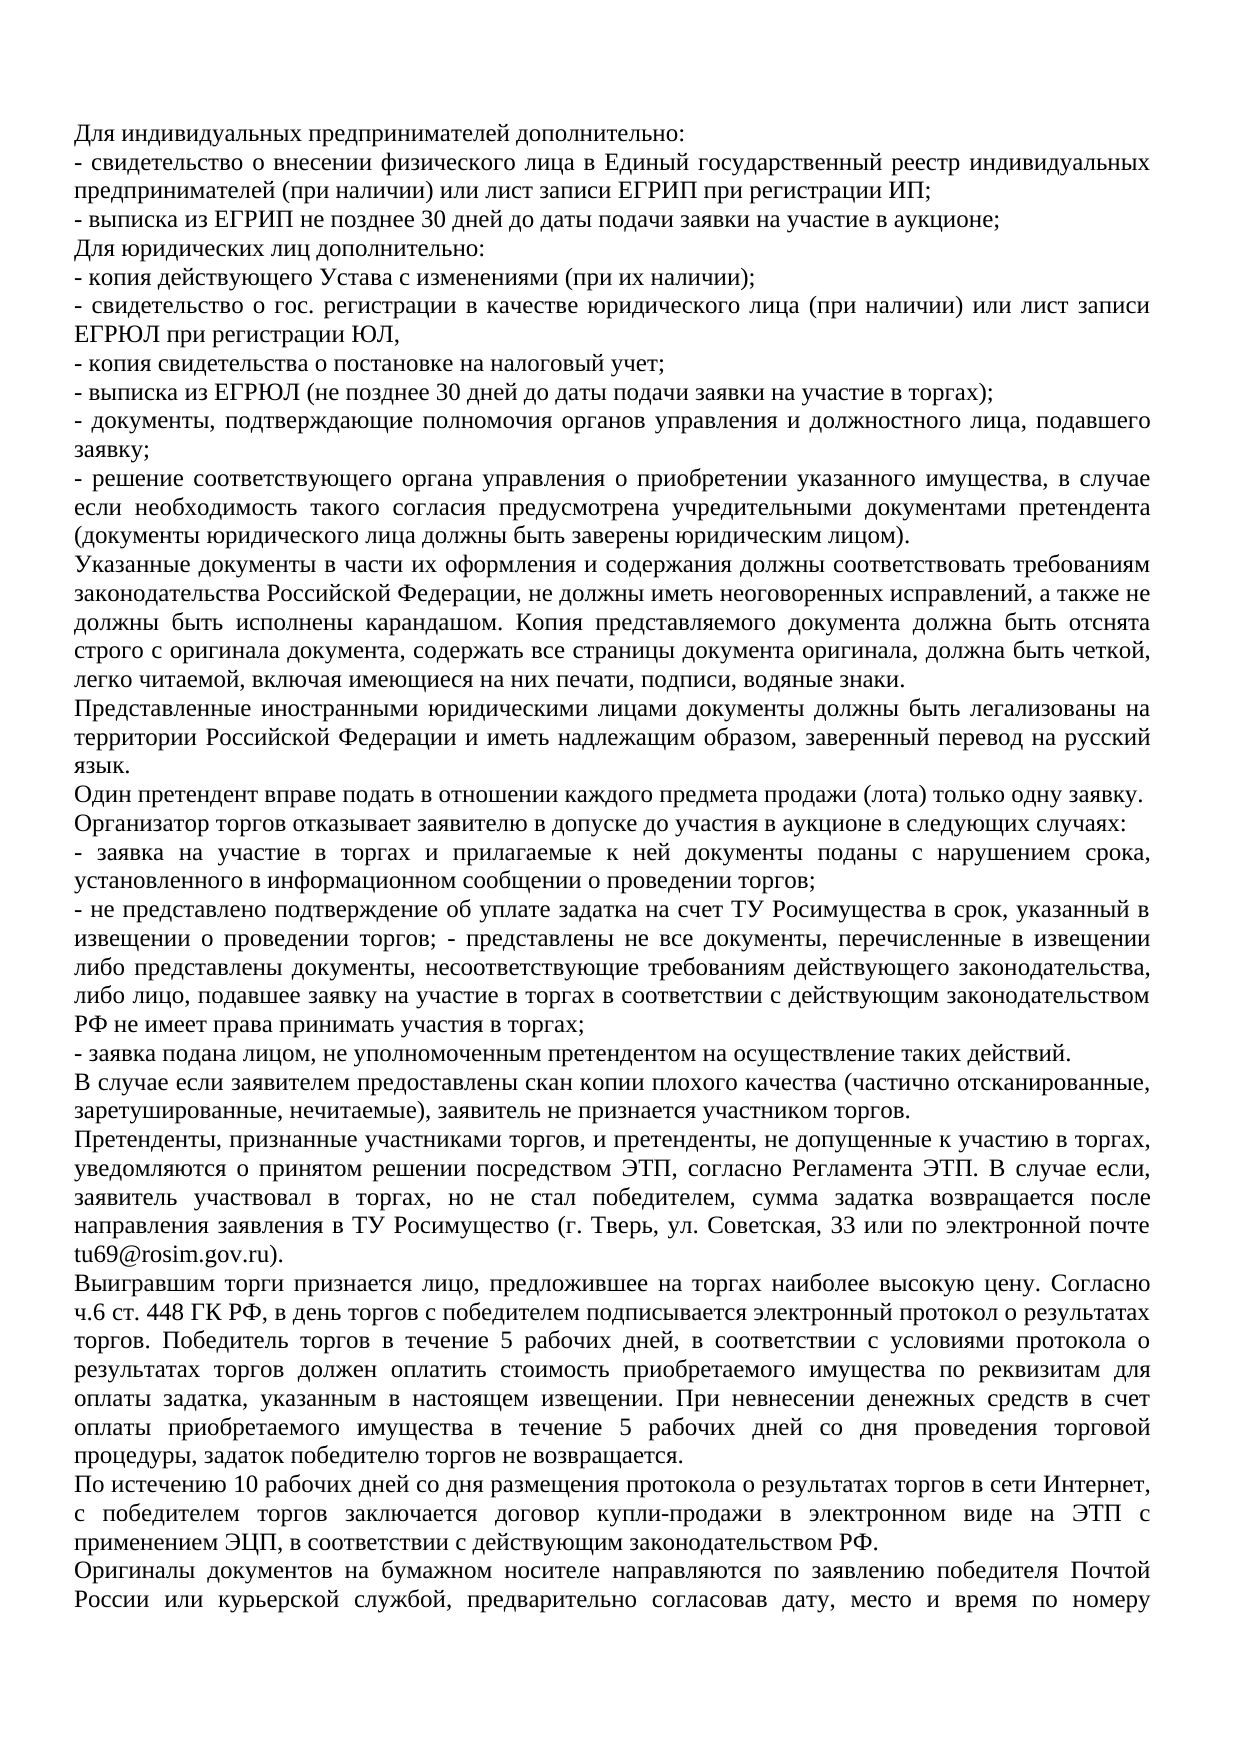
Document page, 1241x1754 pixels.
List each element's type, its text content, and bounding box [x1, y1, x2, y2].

text Организатор торгов отказывает заявителю в допуске до участия в аукционе в следующих случаях: [74, 808, 1152, 837]
text Выигравшим торги признается лицо, предложившее на торгах наиболее высокую цену. Согласно ч.6 ст. 448 ГК РФ, в день торгов с победителем подписывается электронный протокол о результатах торгов. Победитель торгов в течение 5 рабочих дней, в соответствии с условиями протокола о результатах торгов должен оплатить стоимость приобретаемого имущества по реквизитам для оплаты задатка, указанным в настоящем извещении. При невнесении денежных средств в счет оплаты приобретаемого имущества в течение 5 рабочих дней со дня проведения торговой процедуры, задаток победителю торгов не возвращается. [74, 1268, 1152, 1469]
text По истечению 10 рабочих дней со дня размещения протокола о результатах торгов в сети Интернет, с победителем торгов заключается договор купли-продажи в электронном виде на ЭТП с применением ЭЦП, в соответствии с действующим законодательством РФ. [74, 1469, 1152, 1556]
text - заявка на участие в торгах и прилагаемые к ней документы поданы с нарушением срока, установленного в информационном сообщении о проведении торгов; [74, 837, 1152, 894]
text Один претендент вправе подать в отношении каждого предмета продажи (лота) только одну заявку. [74, 779, 1152, 808]
text - выписка из ЕГРЮЛ (не позднее 30 дней до даты подачи заявки на участие в торгах); [74, 377, 1152, 406]
text - свидетельство о гос. регистрации в качестве юридического лица (при наличии) или лист записи ЕГРЮЛ при регистрации ЮЛ, [74, 291, 1152, 348]
text - документы, подтверждающие полномочия органов управления и должностного лица, подавшего заявку; [74, 406, 1152, 463]
text - не представлено подтверждение об уплате задатка на счет ТУ Росимущества в срок, указанный в извещении о проведении торгов; - представлены не все документы, перечисленные в извещении либо представлены документы, несоответствующие требованиям действующего законодательства, либо лицо, подавшее заявку на участие в торгах в соответствии с действующим законодательством РФ не имеет права принимать участия в торгах; [74, 894, 1152, 1038]
text Указанные документы в части их оформления и содержания должны соответствовать требованиям законодательства Российской Федерации, не должны иметь неоговоренных исправлений, а также не должны быть исполнены карандашом. Копия представляемого документа должна быть отснята строго с оригинала документа, содержать все страницы документа оригинала, должна быть четкой, легко читаемой, включая имеющиеся на них печати, подписи, водяные знаки. [74, 549, 1152, 693]
text Претенденты, признанные участниками торгов, и претенденты, не допущенные к участию в торгах, уведомляются о принятом решении посредством ЭТП, согласно Регламента ЭТП. В случае если, заявитель участвовал в торгах, но не стал победителем, сумма задатка возвращается после направления заявления в ТУ Росимущество (г. Тверь, ул. Советская, 33 или по электронной почте tu69@rosim.gov.ru). [74, 1124, 1152, 1268]
text - копия действующего Устава с изменениями (при их наличии); [74, 262, 1152, 291]
text - копия свидетельства о постановке на налоговый учет; [74, 348, 1152, 377]
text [74, 1556, 1152, 1613]
text - решение соответствующего органа управления о приобретении указанного имущества, в случае если необходимость такого согласия предусмотрена учредительными документами претендента (документы юридического лица должны быть заверены юридическим лицом). [74, 463, 1152, 549]
text - свидетельство о внесении физического лица в Единый государственный реестр индивидуальных предпринимателей (при наличии) или лист записи ЕГРИП при регистрации ИП; [74, 147, 1152, 204]
text - выписка из ЕГРИП не позднее 30 дней до даты подачи заявки на участие в аукционе; [74, 204, 1152, 233]
text Для индивидуальных предпринимателей дополнительно: [74, 118, 1152, 147]
text Представленные иностранными юридическими лицами документы должны быть легализованы на территории Российской Федерации и иметь надлежащим образом, заверенный перевод на русский язык. [74, 693, 1152, 779]
text Для юридических лиц дополнительно: [74, 233, 1152, 262]
text В случае если заявителем предоставлены скан копии плохого качества (частично отсканированные, заретушированные, нечитаемые), заявитель не признается участником торгов. [74, 1067, 1152, 1124]
text - заявка подана лицом, не уполномоченным претендентом на осуществление таких действий. [74, 1038, 1152, 1067]
